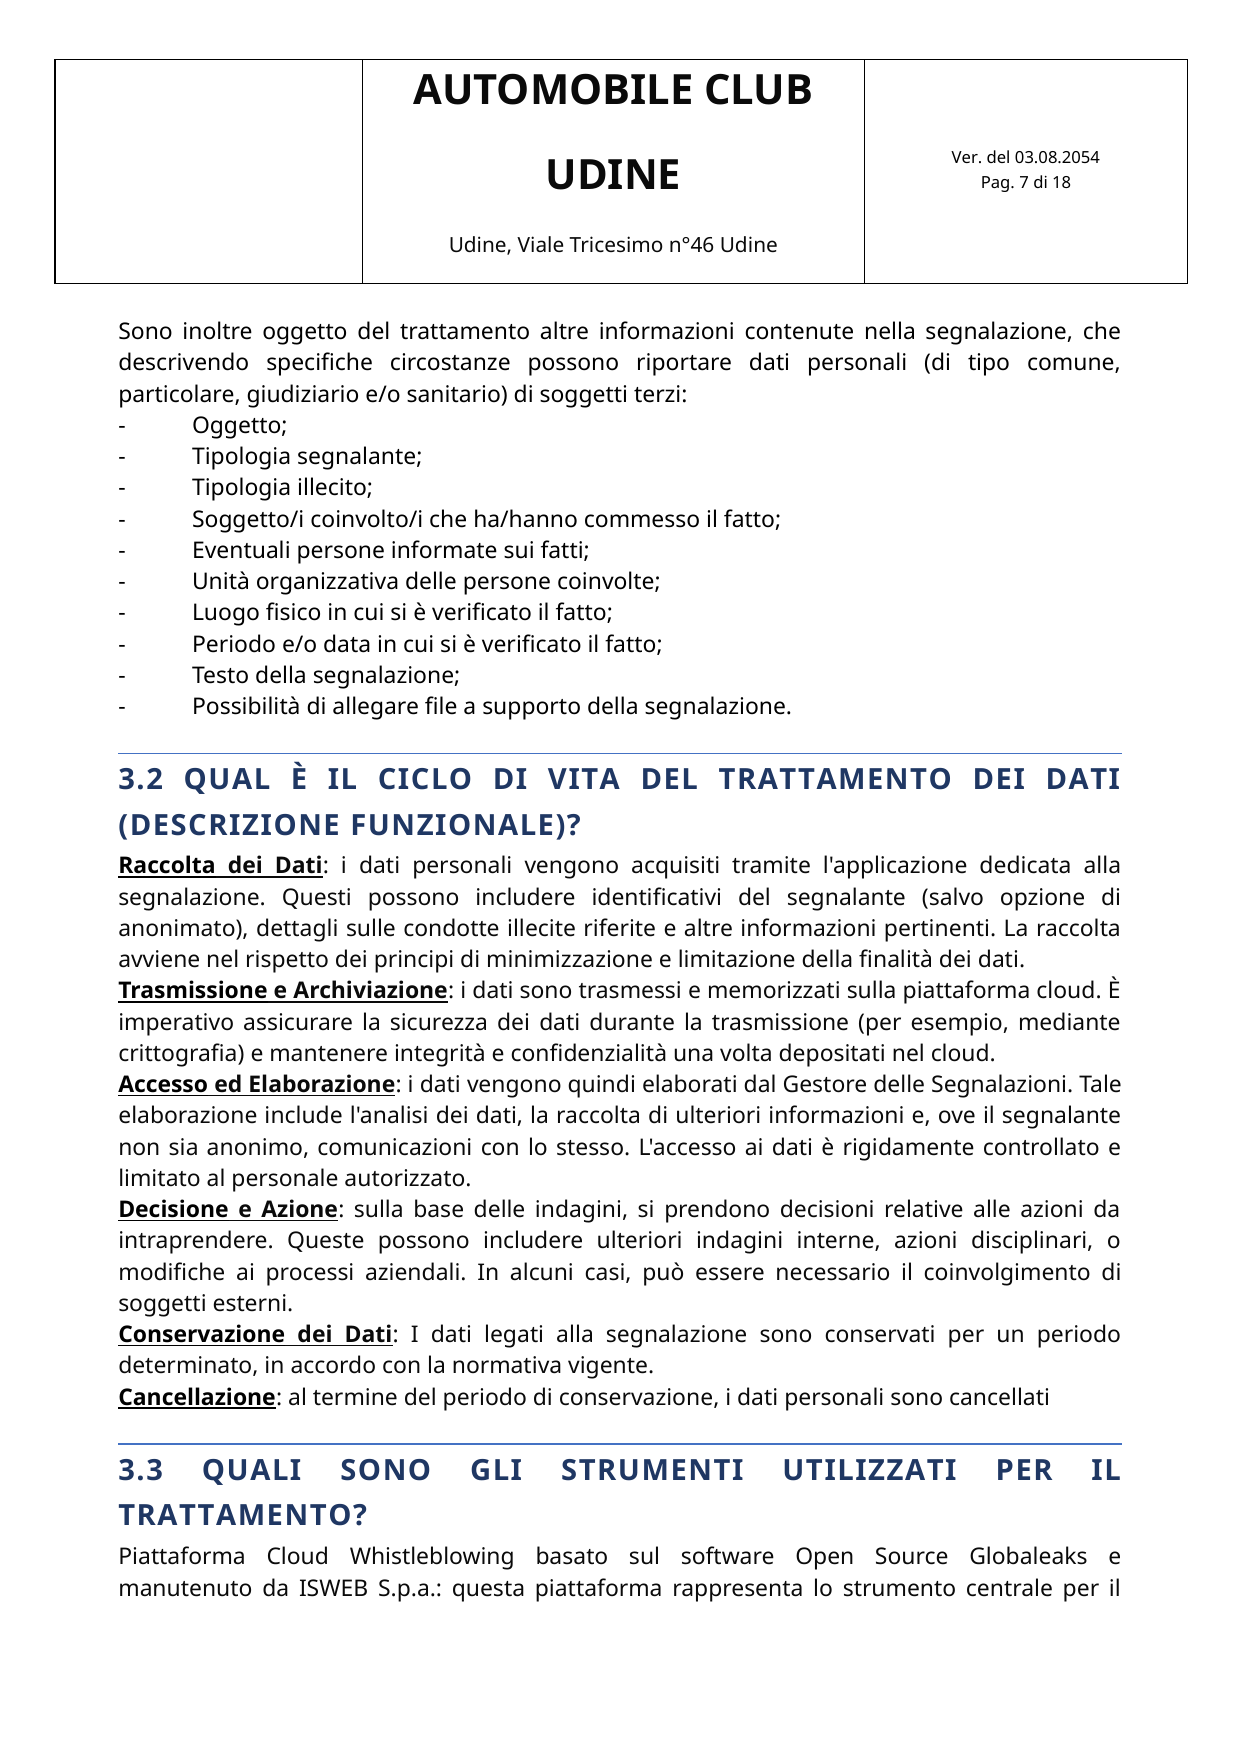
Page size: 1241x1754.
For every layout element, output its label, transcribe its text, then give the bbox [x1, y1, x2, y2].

text Conservazione dei Dati: I dati legati alla segnalazione sono conservati per un periodo determinato, in accordo con la normativa vigente. [118, 1318, 1122, 1381]
text - Eventuali persone informate sui fatti; [118, 534, 1122, 565]
text Raccolta dei Dati: i dati personali vengono acquisiti tramite l'applicazione dedicata alla segnalazione. Questi possono includere identificativi del segnalante (salvo opzione di anonimato), dettagli sulle condotte illecite riferite e altre informazioni pertinenti. La raccolta avviene nel rispetto dei principi di minimizzazione e limitazione della finalità dei dati. [118, 849, 1122, 974]
text Decisione e Azione: sulla base delle indagini, si prendono decisioni relative alle azioni da intraprendere. Queste possono includere ulteriori indagini interne, azioni disciplinari, o modifiche ai processi aziendali. In alcuni casi, può essere necessario il coinvolgimento di soggetti esterni. [118, 1193, 1122, 1318]
text Cancellazione: al termine del periodo di conservazione, i dati personali sono cancellati [118, 1381, 1122, 1412]
text - Testo della segnalazione; [118, 659, 1122, 690]
text - Oggetto; [118, 409, 1122, 440]
subtitle 3.2 Qual è il ciclo di vita del trattamento dei dati (descrizione funzionale)? [118, 754, 1122, 843]
text - Possibilità di allegare file a supporto della segnalazione. [118, 690, 1122, 721]
text - Soggetto/i coinvolto/i che ha/hanno commesso il fatto; [118, 502, 1122, 534]
text - Periodo e/o data in cui si è verificato il fatto; [118, 627, 1122, 659]
text Accesso ed Elaborazione: i dati vengono quindi elaborati dal Gestore delle Segnalazioni. Tale elaborazione include l'analisi dei dati, la raccolta di ulteriori informazioni e, ove il segnalante non sia anonimo, comunicazioni con lo stesso. L'accesso ai dati è rigidamente controllato e limitato al personale autorizzato. [118, 1068, 1122, 1193]
text - Luogo fisico in cui si è verificato il fatto; [118, 596, 1122, 627]
text - Unità organizzativa delle persone coinvolte; [118, 565, 1122, 596]
text - Tipologia segnalante; [118, 440, 1122, 471]
text Trasmissione e Archiviazione: i dati sono trasmessi e memorizzati sulla piattaforma cloud. È imperativo assicurare la sicurezza dei dati durante la trasmissione (per esempio, mediante crittografia) e mantenere integrità e confidenzialità una volta depositati nel cloud. [118, 974, 1122, 1068]
subtitle 3.3 Quali sono gli strumenti utilizzati per il trattamento? [118, 1445, 1122, 1534]
text Sono inoltre oggetto del trattamento altre informazioni contenute nella segnalazione, che descrivendo specifiche circostanze possono riportare dati personali (di tipo comune, particolare, giudiziario e/o sanitario) di soggetti terzi: [118, 315, 1122, 409]
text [118, 1540, 1122, 1603]
text - Tipologia illecito; [118, 471, 1122, 502]
